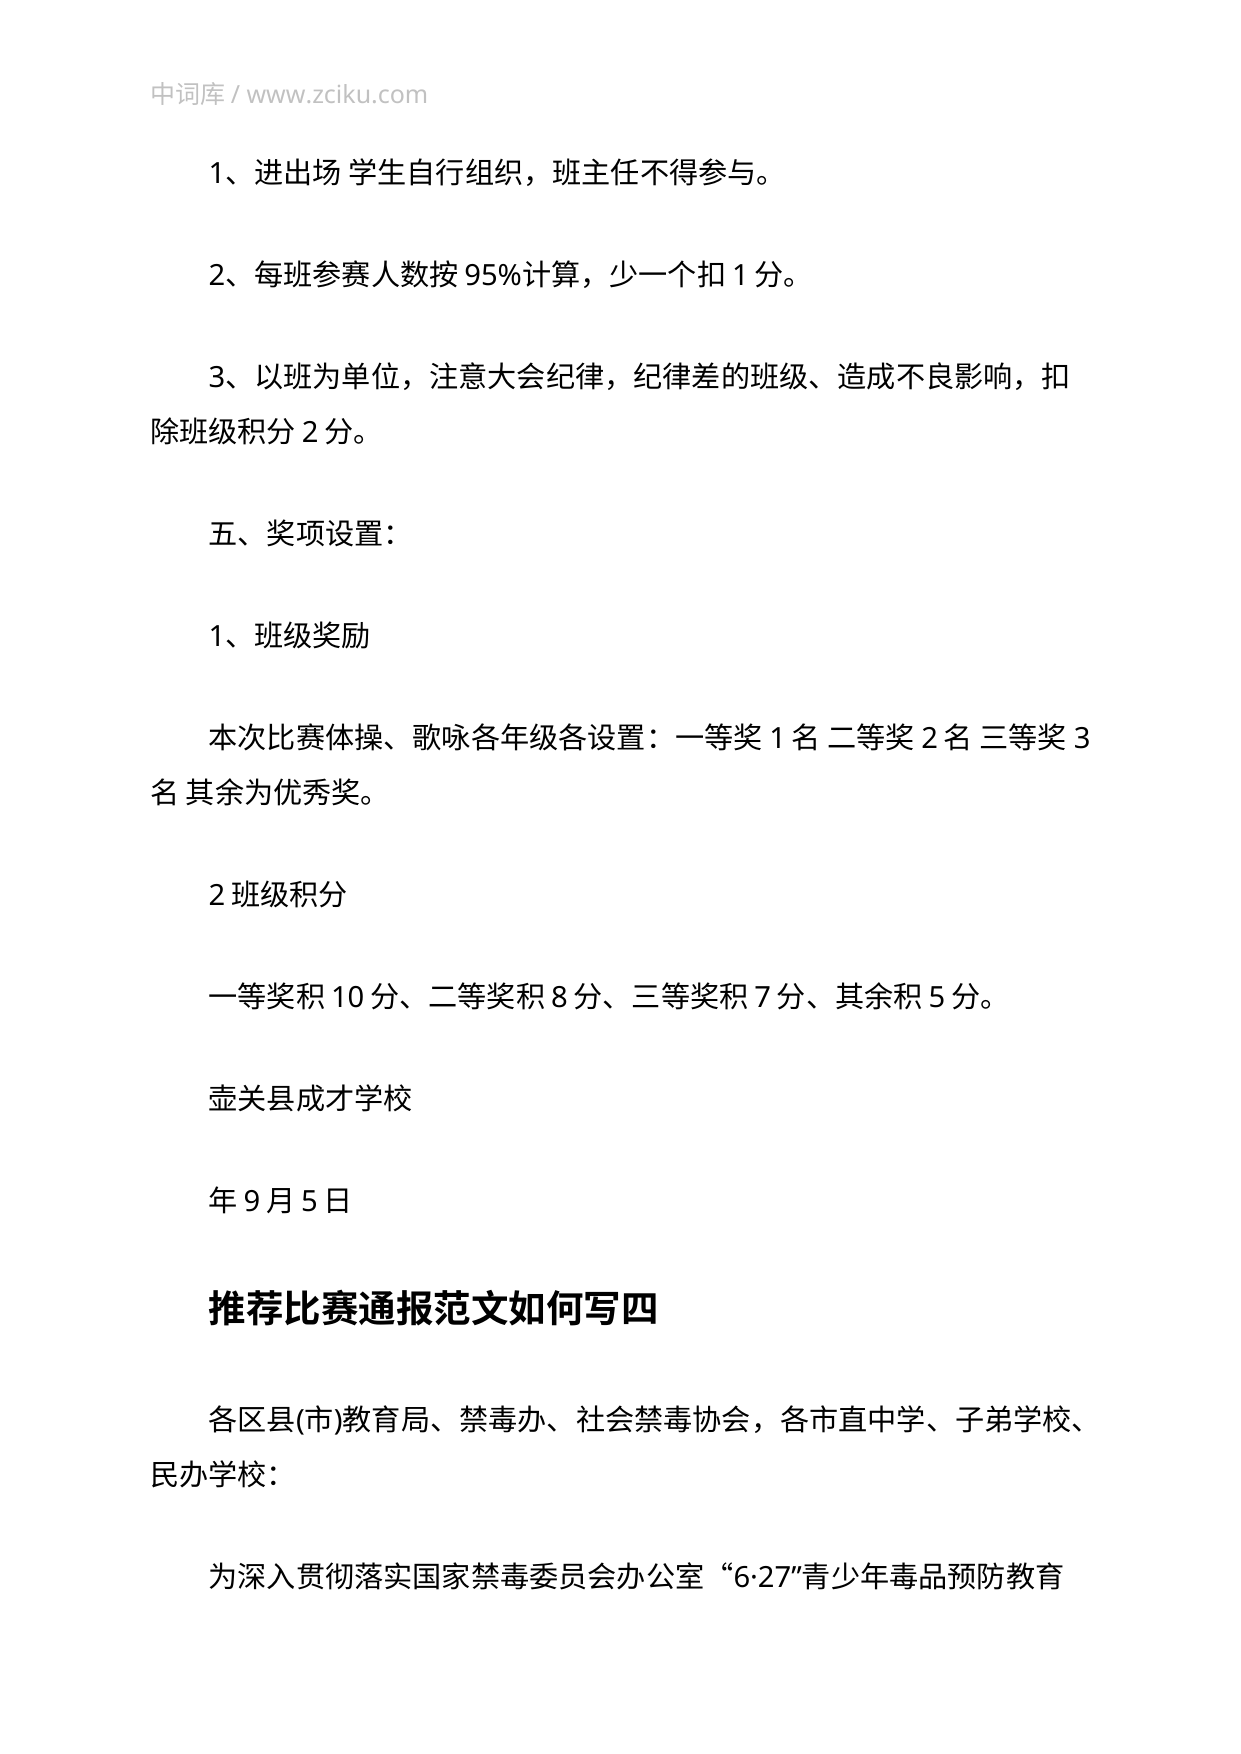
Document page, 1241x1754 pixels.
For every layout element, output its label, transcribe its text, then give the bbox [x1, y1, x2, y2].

text 本次比赛体操、歌咏各年级各设置：一等奖 1名 二等奖 2名 三等奖 3名 其余为优秀奖。 [150, 715, 1090, 812]
text 年9月5日 [150, 1177, 1090, 1219]
text 1、进出场 学生自行组织，班主任不得参与。 [150, 150, 1090, 192]
text 1、班级奖励 [150, 613, 1090, 655]
text 2、每班参赛人数按95%计算，少一个扣1分。 [150, 252, 1090, 294]
text 各区县(市)教育局、禁毒办、社会禁毒协会，各市直中学、子弟学校、民办学校： [150, 1397, 1090, 1494]
text 五、奖项设置： [150, 511, 1090, 553]
text 3、以班为单位，注意大会纪律，纪律差的班级、造成不良影响，扣除班级积分2分。 [150, 354, 1090, 451]
text 2班级积分 [150, 871, 1090, 914]
text 壶关县成才学校 [150, 1075, 1090, 1118]
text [150, 1553, 1090, 1596]
text 推荐比赛通报范文如何写四 [150, 1279, 1090, 1333]
text 一等奖积10分、二等奖积8分、三等奖积7分、其余积5分。 [150, 973, 1090, 1016]
